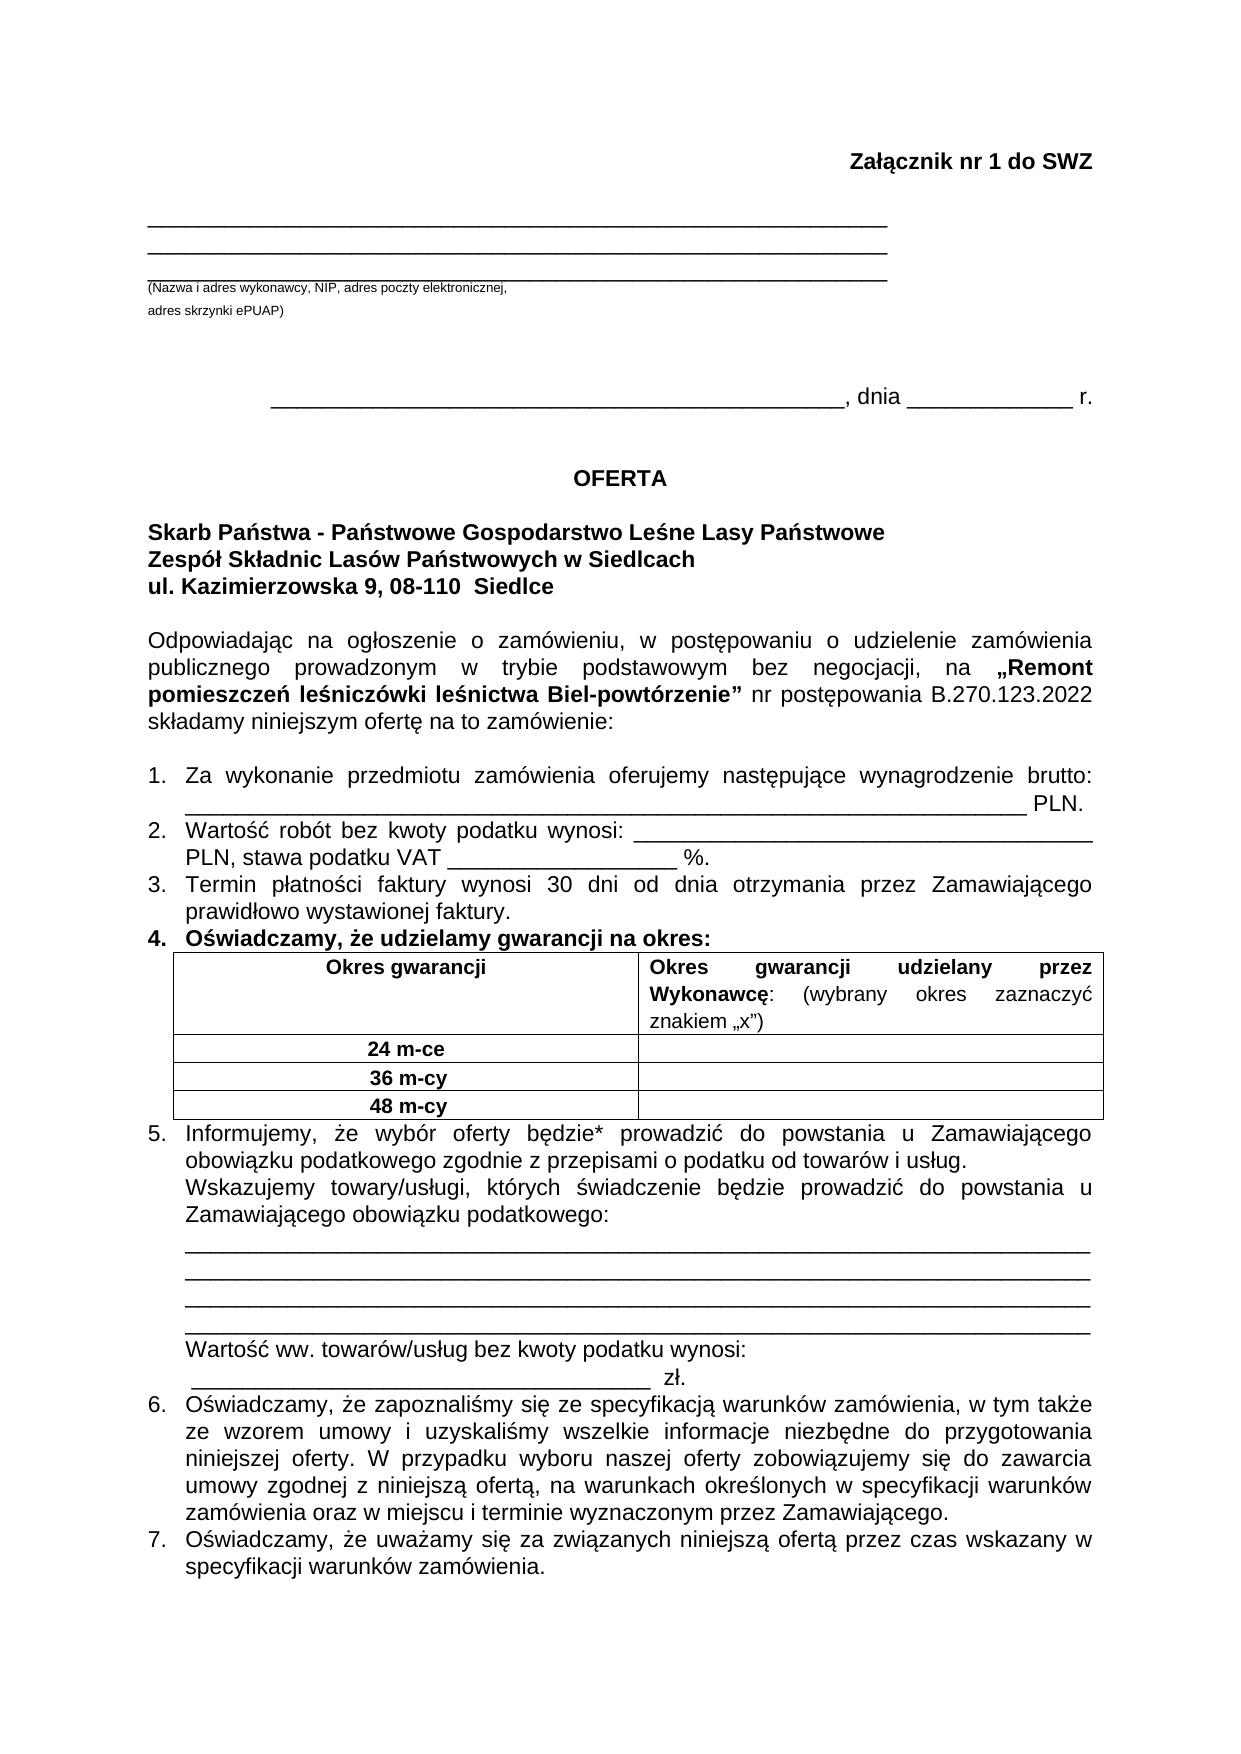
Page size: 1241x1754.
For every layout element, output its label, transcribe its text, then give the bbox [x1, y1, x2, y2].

table_header Okres gwarancji [174, 953, 638, 1034]
text Skarb Państwa - Państwowe Gospodarstwo Leśne Lasy Państwowe [148, 518, 1093, 546]
list Informujemy, że wybór oferty będzie* prowadzić do powstania u Zamawiającego obowiązku podatkowego zgodnie z przepisami o podatku od towarów i usług. [148, 1119, 1093, 1174]
list Za wykonanie przedmiotu zamówienia oferujemy następujące wynagrodzenie brutto: __________________________________________________________________ PLN. [148, 762, 1093, 816]
text Wskazujemy towary/usługi, których świadczenie będzie prowadzić do powstania u Zamawiającego obowiązku podatkowego: [185, 1174, 1093, 1228]
table_cell [639, 1035, 1103, 1062]
list Oświadczamy, że uważamy się za związanych niniejszą ofertą przez czas wskazany w specyfikacji warunków zamówienia. [148, 1526, 1093, 1580]
list Oświadczamy, że zapoznaliśmy się ze specyfikacją warunków zamówienia, w tym także ze wzorem umowy i uzyskaliśmy wszelkie informacje niezbędne do przygotowania niniejszej oferty. W przypadku wyboru naszej oferty zobowiązujemy się do zawarcia umowy zgodnej z niniejszą ofertą, na warunkach określonych w specyfikacji warunków zamówienia oraz w miejscu i terminie wyznaczonym przez Zamawiającego. [148, 1390, 1093, 1526]
text Wartość ww. towarów/usług bez kwoty podatku wynosi: [185, 1336, 1093, 1363]
table_cell 36 m-cy [174, 1063, 638, 1090]
list Termin płatności faktury wynosi 30 dni od dnia otrzymania przez Zamawiającego prawidłowo wystawionej faktury. [148, 871, 1093, 925]
text Odpowiadając na ogłoszenie o zamówieniu, w postępowaniu o udzielenie zamówienia publicznego prowadzonym w trybie podstawowym bez negocjacji, na „Remont pomieszczeń leśniczówki leśnictwa Biel-powtórzenie” nr postępowania B.270.123.2022 składamy niniejszym ofertę na to zamówienie: [148, 627, 1093, 735]
text Załącznik nr 1 do SWZ [148, 148, 1093, 175]
table_cell 48 m-cy [174, 1091, 638, 1118]
list Wartość robót bez kwoty podatku wynosi: ____________________________________ PLN, stawa podatku VAT __________________ %. [148, 816, 1093, 871]
table_header Okres gwarancji udzielany przez Wykonawcę: (wybrany okres zaznaczyć znakiem „x”) [639, 953, 1103, 1034]
text adres skrzynki ePUAP) [148, 306, 1093, 329]
text __________________________________________________________ [148, 202, 1093, 229]
text ____________________________________ zł. [185, 1363, 1093, 1390]
text Zespół Składnic Lasów Państwowych w Siedlcach [148, 546, 1093, 573]
table_cell 24 m-ce [174, 1035, 638, 1062]
list Oświadczamy, że udzielamy gwarancji na okres: [148, 925, 1093, 952]
text (Nazwa i adres wykonawcy, NIP, adres poczty elektronicznej, [148, 283, 1093, 306]
text __________________________________________________________ [148, 256, 1093, 283]
table_cell [639, 1063, 1103, 1090]
text OFERTA [148, 464, 1093, 491]
text _____________________________________________, dnia _____________ r. [148, 383, 1093, 410]
text ul. Kazimierzowska 9, 08-110 Siedlce [148, 573, 1093, 600]
text ____________________________________________________________________________________________________________________________________________________________________________________________________________________________________________________________________________________________ [185, 1228, 1093, 1336]
text __________________________________________________________ [148, 229, 1093, 256]
table_cell [639, 1091, 1103, 1118]
